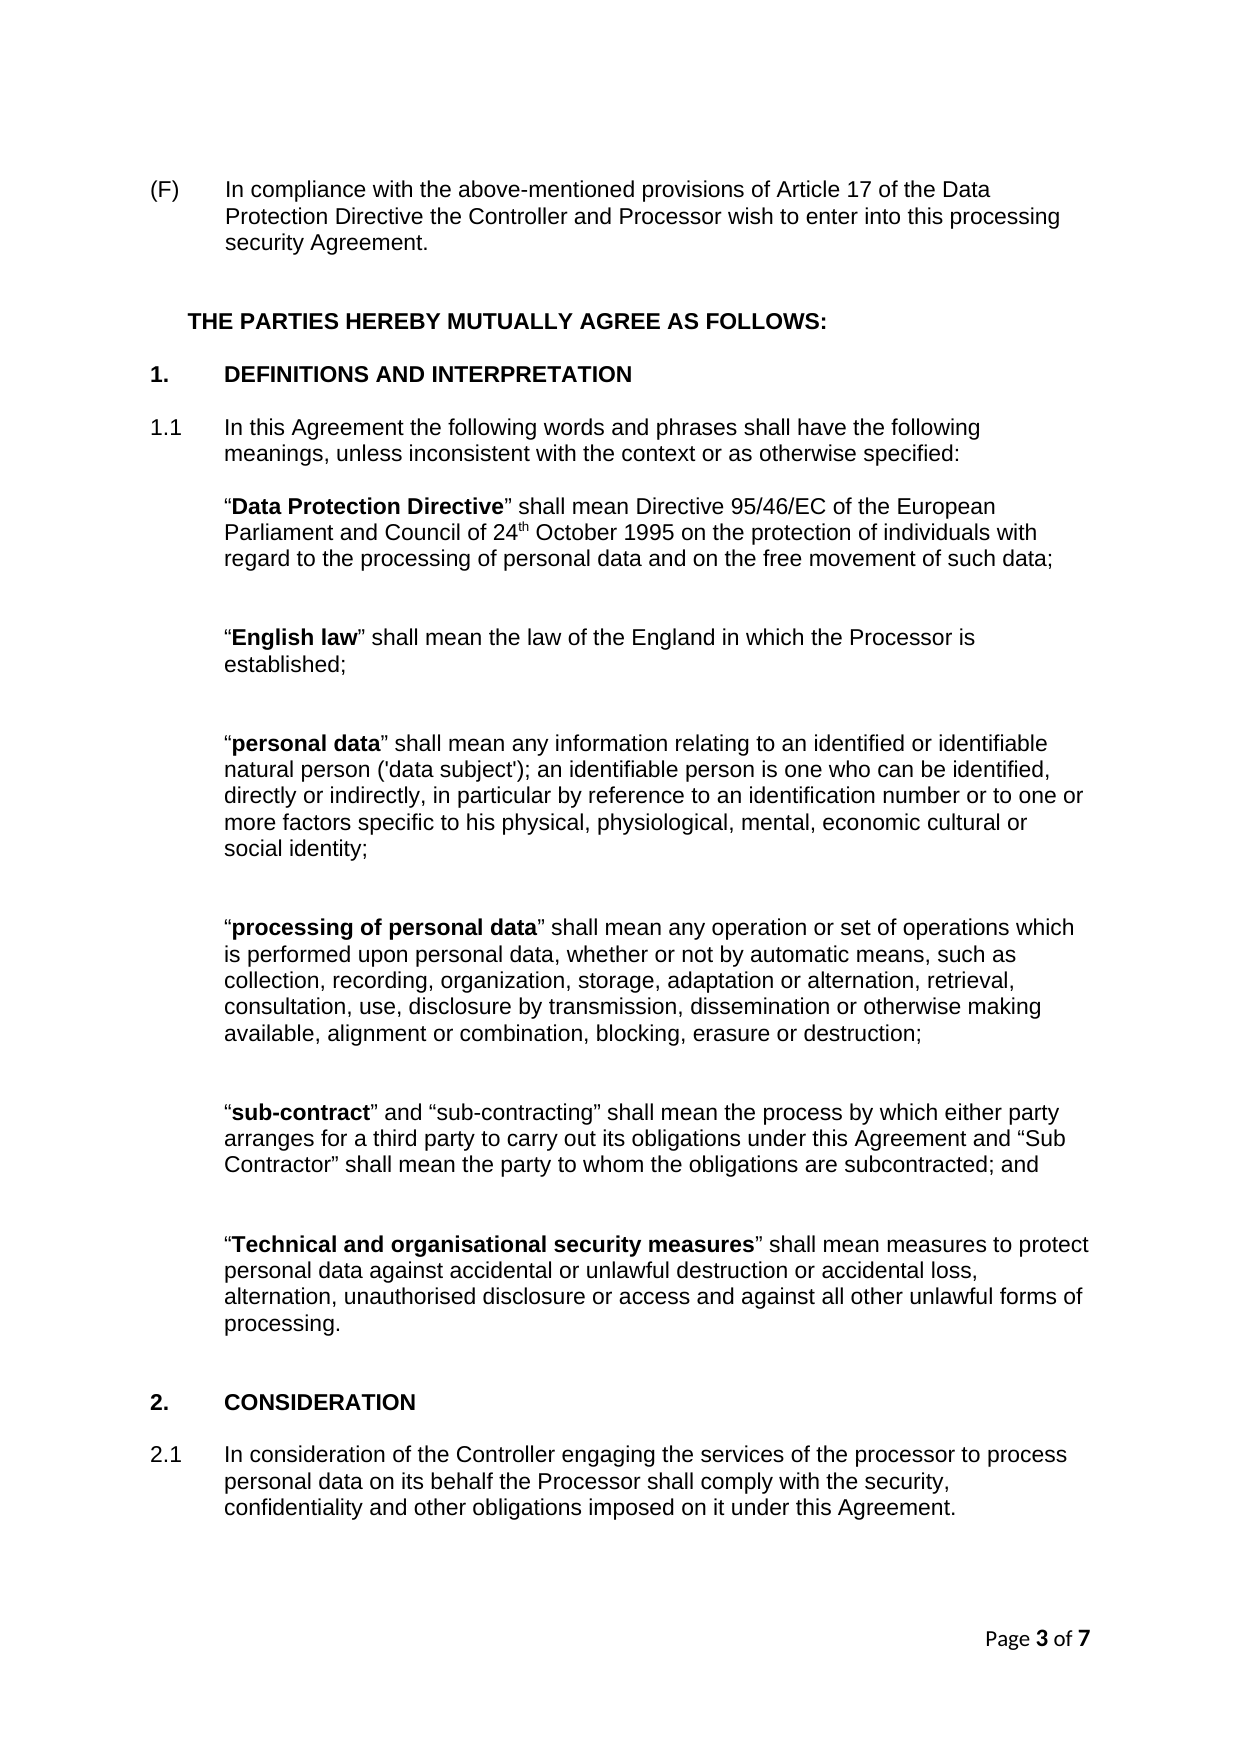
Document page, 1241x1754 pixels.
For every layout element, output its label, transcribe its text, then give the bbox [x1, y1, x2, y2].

text “personal data” shall mean any information relating to an identified or identifiable natural person ('data subject'); an identifiable person is one who can be identified, directly or indirectly, in particular by reference to an identification number or to one or more factors specific to his physical, physiological, mental, economic cultural or social identity; [224, 730, 1090, 862]
text THE PARTIES HEREBY MUTUALLY AGREE AS FOLLOWS: [187, 308, 1090, 334]
text “processing of personal data” shall mean any operation or set of operations which is performed upon personal data, whether or not by automatic means, such as collection, recording, organization, storage, adaptation or alternation, retrieval, consultation, use, disclosure by transmission, dissemination or otherwise making available, alignment or combination, blocking, erasure or destruction; [224, 914, 1090, 1046]
text “sub-contract” and “sub-contracting” shall mean the process by which either party arranges for a third party to carry out its obligations under this Agreement and “Sub Contractor” shall mean the party to whom the obligations are subcontracted; and [224, 1099, 1090, 1178]
text “Technical and organisational security measures” shall mean measures to protect personal data against accidental or unlawful destruction or accidental loss, alternation, unauthorised disclosure or access and against all other unlawful forms of processing. [224, 1231, 1090, 1336]
text 2.1 In consideration of the Controller engaging the services of the processor to process personal data on its behalf the Processor shall comply with the security, confidentiality and other obligations imposed on it under this Agreement. [150, 1441, 1090, 1520]
list In this Agreement the following words and phrases shall have the following meanings, unless inconsistent with the context or as otherwise specified: [150, 413, 1090, 466]
text “Data Protection Directive” shall mean Directive 95/46/EC of the European Parliament and Council of 24th October 1995 on the protection of individuals with regard to the processing of personal data and on the free movement of such data; [224, 493, 1090, 572]
list DEFINITIONS AND INTERPRETATION [150, 361, 1090, 387]
text “English law” shall mean the law of the England in which the Processor is established; [224, 624, 1090, 677]
list CONSIDERATION [150, 1389, 1090, 1415]
list In compliance with the above-mentioned provisions of Article 17 of the Data Protection Directive the Controller and Processor wish to enter into this processing security Agreement. [150, 176, 1090, 255]
